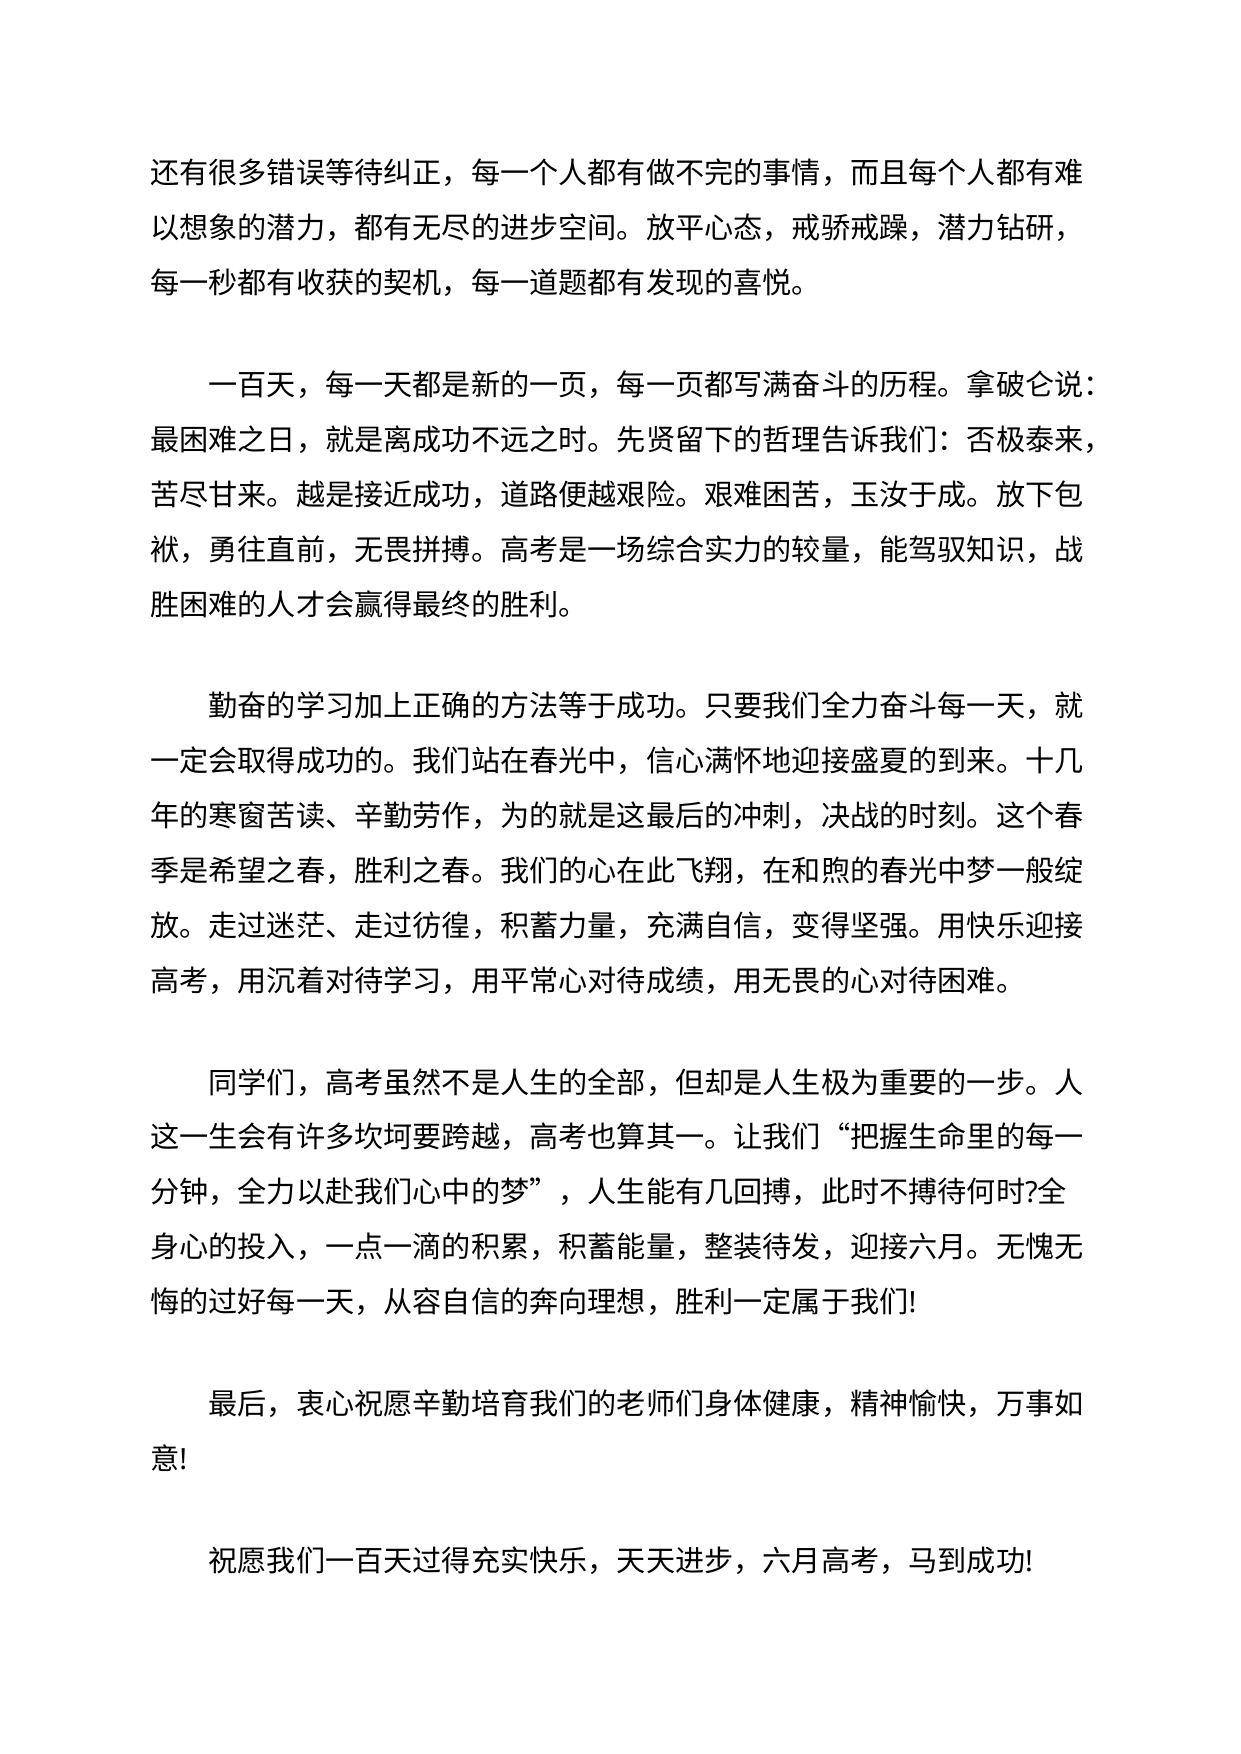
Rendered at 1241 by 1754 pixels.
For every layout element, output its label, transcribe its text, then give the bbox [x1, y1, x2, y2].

text 一百天，每一天都是新的一页，每一页都写满奋斗的历程。拿破仑说：最困难之日，就是离成功不远之时。先贤留下的哲理告诉我们：否极泰来，苦尽甘来。越是接近成功，道路便越艰险。艰难困苦，玉汝于成。放下包袱，勇往直前，无畏拼搏。高考是一场综合实力的较量，能驾驭知识，战胜困难的人才会赢得最终的胜利。 [150, 362, 1090, 623]
text 祝愿我们一百天过得充实快乐，天天进步，六月高考，马到成功! [150, 1538, 1090, 1580]
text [150, 150, 1090, 302]
text 最后，衷心祝愿辛勤培育我们的老师们身体健康，精神愉快，万事如意! [150, 1381, 1090, 1478]
text 勤奋的学习加上正确的方法等于成功。只要我们全力奋斗每一天，就一定会取得成功的。我们站在春光中，信心满怀地迎接盛夏的到来。十几年的寒窗苦读、辛勤劳作，为的就是这最后的冲刺，决战的时刻。这个春季是希望之春，胜利之春。我们的心在此飞翔，在和煦的春光中梦一般绽放。走过迷茫、走过彷徨，积蓄力量，充满自信，变得坚强。用快乐迎接高考，用沉着对待学习，用平常心对待成绩，用无畏的心对待困难。 [150, 683, 1090, 1000]
text 同学们，高考虽然不是人生的全部，但却是人生极为重要的一步。人这一生会有许多坎坷要跨越，高考也算其一。让我们“把握生命里的每一分钟，全力以赴我们心中的梦”，人生能有几回搏，此时不搏待何时?全身心的投入，一点一滴的积累，积蓄能量，整装待发，迎接六月。无愧无悔的过好每一天，从容自信的奔向理想，胜利一定属于我们! [150, 1059, 1090, 1321]
